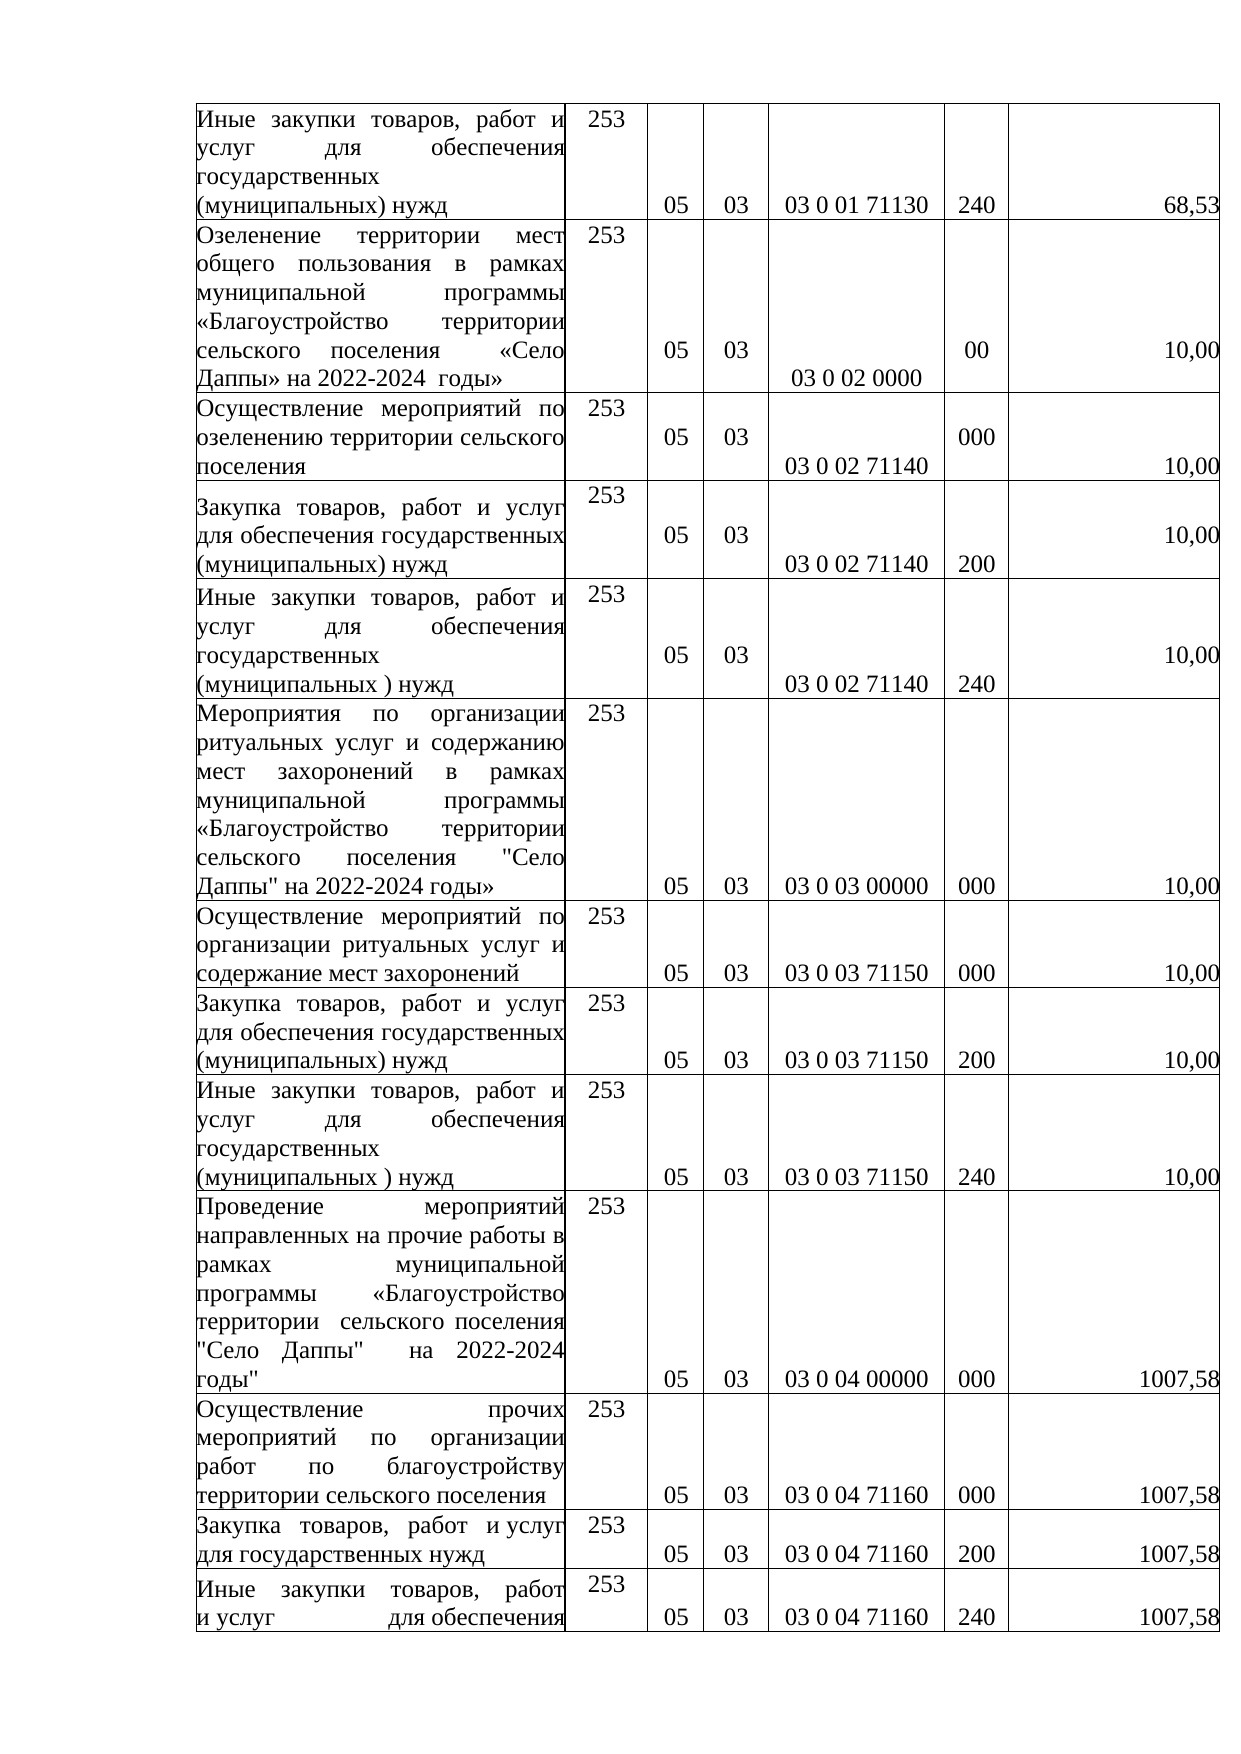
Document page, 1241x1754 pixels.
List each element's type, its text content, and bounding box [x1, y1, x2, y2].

table_cell 68,53 [1009, 104, 1219, 219]
table_cell 03 [704, 1394, 768, 1509]
table_cell 03 [704, 1075, 768, 1190]
table_cell 1007,58 [1009, 1569, 1219, 1631]
table_cell 253 [566, 699, 647, 900]
table_cell Осуществление мероприятий по организации ритуальных услуг и содержание мест захоронений [197, 901, 564, 987]
table_cell [1220, 480, 1226, 578]
table_cell Закупка товаров, работ и услуг для государственных нужд [197, 1510, 564, 1568]
table_cell 05 [648, 988, 703, 1074]
table_cell 03 [704, 1510, 768, 1568]
table_cell 000 [945, 1394, 1008, 1509]
table_cell 05 [648, 1394, 703, 1509]
table_cell [1220, 698, 1226, 900]
table_cell 03 [704, 481, 768, 578]
table_cell Осуществление прочих мероприятий по организации работ по благоустройству территории сельского поселения [197, 1394, 564, 1509]
table_cell 253 [566, 901, 647, 987]
table_cell 10,00 [1009, 579, 1219, 697]
table_cell [1220, 987, 1226, 1074]
table_cell 03 [704, 220, 768, 392]
table_cell 03 [704, 1569, 768, 1631]
table_cell 253 [566, 104, 647, 219]
table_cell 253 [566, 393, 647, 479]
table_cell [197, 1569, 564, 1631]
table_cell 03 [704, 988, 768, 1074]
table_cell [1220, 1190, 1226, 1393]
table_cell 1007,58 [1009, 1191, 1219, 1393]
table_cell 05 [648, 1569, 703, 1631]
table_cell Проведение мероприятий направленных на прочие работы в рамках муниципальной программы «Благоустройство территории сельского поселения "Село Даппы" на 2022-2024 годы" [197, 1191, 564, 1393]
table_cell Иные закупки товаров, работ и услуг для обеспечения государственных (муниципальных ) нужд [197, 579, 564, 697]
table_cell 253 [566, 579, 647, 697]
table_cell 03 [704, 901, 768, 987]
table_cell [1220, 1568, 1226, 1631]
table_cell 03 0 04 00000 [769, 1191, 944, 1393]
table_cell 05 [648, 699, 703, 900]
table_cell 05 [648, 220, 703, 392]
table_cell 10,00 [1009, 699, 1219, 900]
table_cell 03 0 03 71150 [769, 1075, 944, 1190]
table_cell [1220, 1074, 1226, 1190]
table_cell 10,00 [1009, 901, 1219, 987]
table_cell Озеленение территории мест общего пользования в рамках муниципальной программы «Благоустройство территории сельского поселения «Село Даппы» на 2022-2024 годы» [197, 220, 564, 392]
table_cell 03 0 04 71160 [769, 1394, 944, 1509]
table_cell 03 [704, 1191, 768, 1393]
table_cell 253 [566, 1191, 647, 1393]
table_cell 05 [648, 1510, 703, 1568]
table_cell 253 [566, 1394, 647, 1509]
table_cell 00 [945, 220, 1008, 392]
table_cell [1220, 1393, 1226, 1509]
table_cell Мероприятия по организации ритуальных услуг и содержанию мест захоронений в рамках муниципальной программы «Благоустройство территории сельского поселения "Село Даппы" на 2022-2024 годы» [197, 699, 564, 900]
table_cell 03 0 04 71160 [769, 1569, 944, 1631]
table_cell 03 0 04 71160 [769, 1510, 944, 1568]
table_cell Закупка товаров, работ и услуг для обеспечения государственных (муниципальных) нужд [197, 988, 564, 1074]
table_cell 03 0 01 71130 [769, 104, 944, 219]
table_cell 03 0 02 0000 [769, 220, 944, 392]
table_cell 240 [945, 104, 1008, 219]
table_cell 03 [704, 579, 768, 697]
table_cell 240 [945, 1569, 1008, 1631]
table_cell 05 [648, 393, 703, 479]
table_cell 253 [566, 1075, 647, 1190]
table_cell 03 0 03 00000 [769, 699, 944, 900]
table_cell 240 [945, 579, 1008, 697]
table_cell 03 0 02 71140 [769, 393, 944, 479]
table_cell 03 [704, 699, 768, 900]
table_cell 05 [648, 1191, 703, 1393]
table_cell [1220, 392, 1226, 479]
table_cell 200 [945, 1510, 1008, 1568]
table_cell 05 [648, 579, 703, 697]
table_cell 200 [945, 988, 1008, 1074]
table_cell [1220, 219, 1226, 392]
table_cell 253 [566, 220, 647, 392]
table_cell 03 [704, 393, 768, 479]
table_cell 000 [945, 699, 1008, 900]
table_cell 03 0 02 71140 [769, 579, 944, 697]
table_cell 000 [945, 393, 1008, 479]
table_cell 05 [648, 901, 703, 987]
table_cell Иные закупки товаров, работ и услуг для обеспечения государственных (муниципальных) нужд [197, 104, 564, 219]
table_cell [1220, 103, 1226, 219]
table_cell 03 0 03 71150 [769, 901, 944, 987]
table_cell 10,00 [1009, 393, 1219, 479]
table_cell 240 [945, 1075, 1008, 1190]
table_cell 10,00 [1009, 220, 1219, 392]
table_cell Иные закупки товаров, работ и услуг для обеспечения государственных (муниципальных ) нужд [197, 1075, 564, 1190]
table_cell 253 [566, 1569, 647, 1631]
table_cell [1220, 578, 1226, 697]
table_cell 03 [704, 104, 768, 219]
table_cell 05 [648, 481, 703, 578]
table_cell Закупка товаров, работ и услуг для обеспечения государственных (муниципальных) нужд [197, 481, 564, 578]
table_cell 253 [566, 1510, 647, 1568]
table_cell 200 [945, 481, 1008, 578]
table_cell 05 [648, 1075, 703, 1190]
table_cell 03 0 03 71150 [769, 988, 944, 1074]
table_cell 05 [648, 104, 703, 219]
table_cell 000 [945, 901, 1008, 987]
table_cell 10,00 [1009, 1075, 1219, 1190]
table_cell 10,00 [1009, 481, 1219, 578]
table_cell 10,00 [1009, 988, 1219, 1074]
table_cell 1007,58 [1009, 1510, 1219, 1568]
table_cell [1220, 1509, 1226, 1568]
table_cell 1007,58 [1009, 1394, 1219, 1509]
table_cell Осуществление мероприятий по озеленению территории сельского поселения [197, 393, 564, 479]
table_cell 000 [945, 1191, 1008, 1393]
table_cell [1220, 900, 1226, 987]
table_cell 253 [566, 481, 647, 578]
table_cell 03 0 02 71140 [769, 481, 944, 578]
table_cell 253 [566, 988, 647, 1074]
